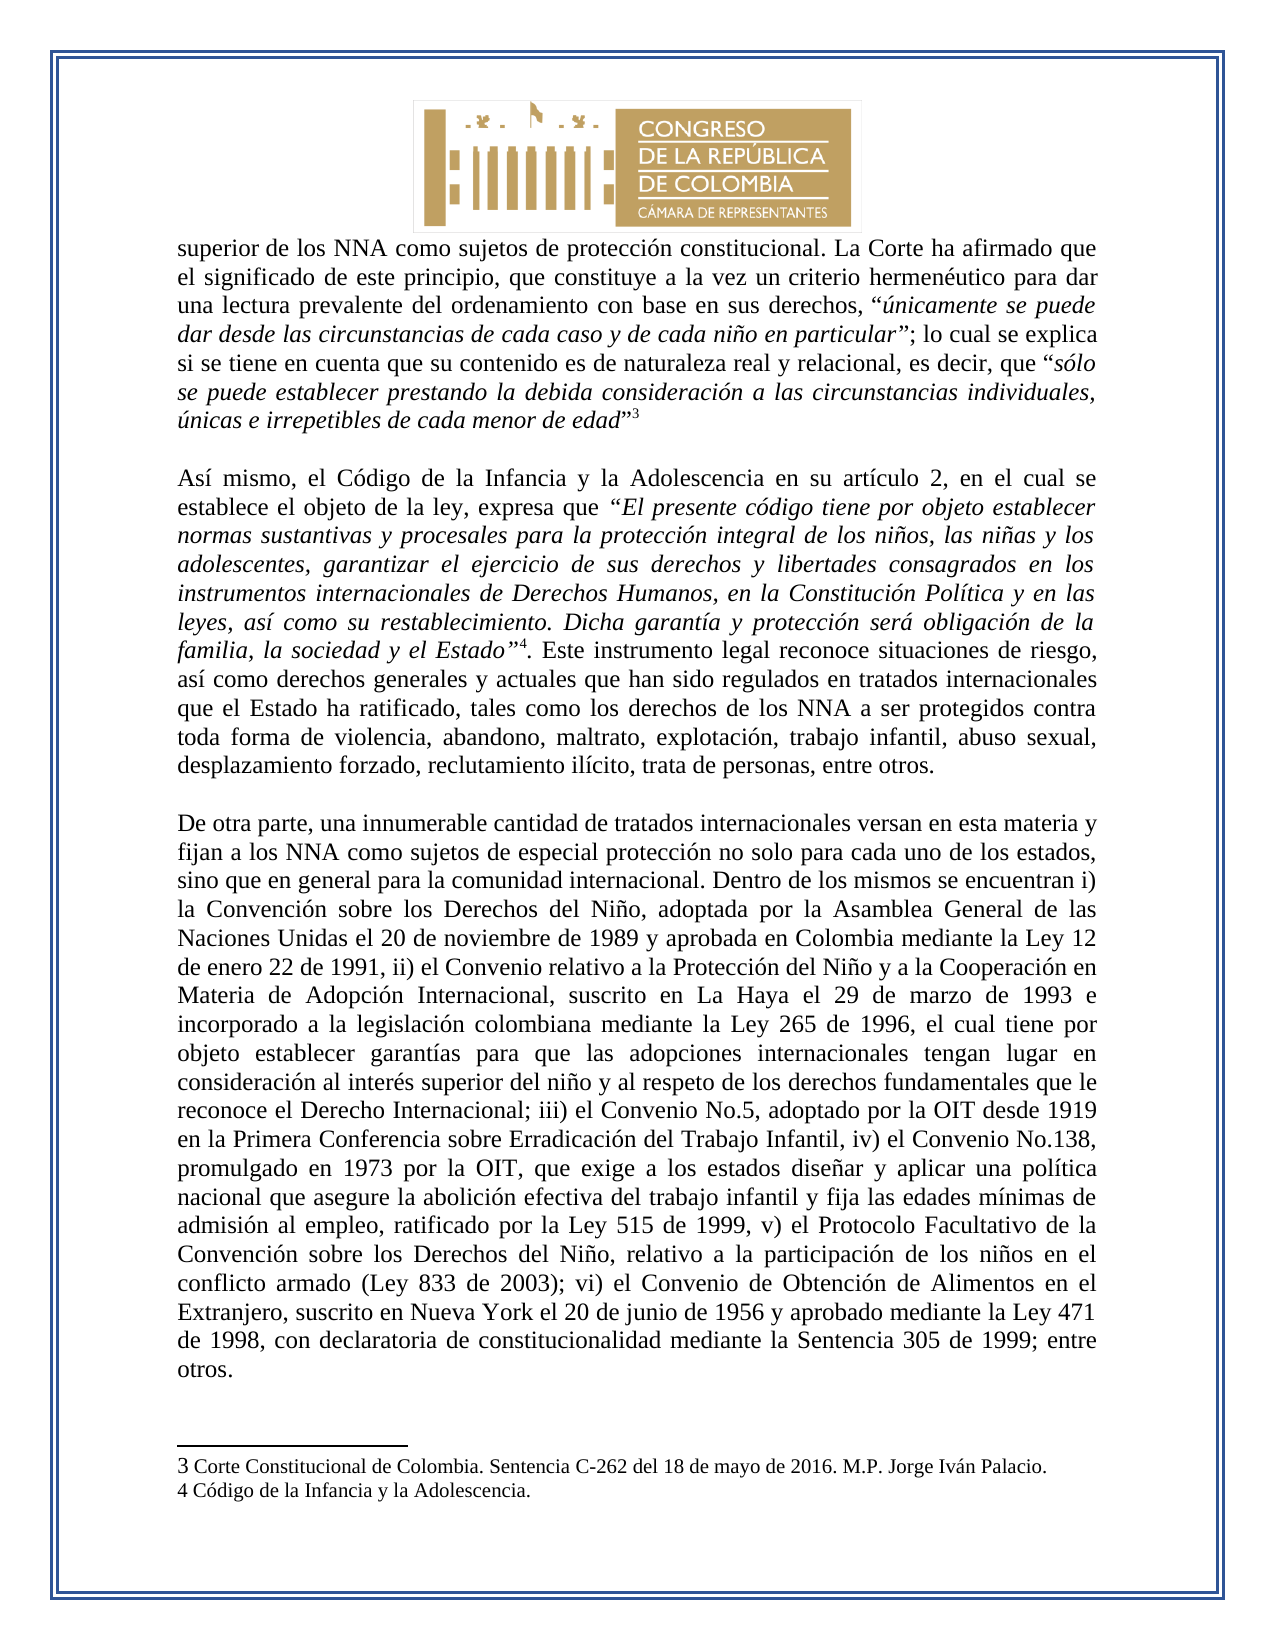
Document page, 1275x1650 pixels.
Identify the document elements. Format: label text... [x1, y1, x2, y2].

picture [413, 100, 862, 233]
text Así mismo, el Código de la Infancia y la Adolescencia en su artículo 2, en el cual se establece el objeto de la ley, expresa que “El presente código tiene por objeto establecer normas sustantivas y procesales para la protección integral de los niños, las niñas y los adolescentes, garantizar el ejercicio de sus derechos y libertades consagrados en los instrumentos internacionales de Derechos Humanos, en la Constitución Política y en las leyes, así como su restablecimiento. Dicha garantía y protección será obligación de la familia, la sociedad y el Estado”. Este instrumento legal reconoce situaciones de riesgo, así como derechos generales y actuales que han sido regulados en tratados internacionales que el Estado ha ratificado, tales como los derechos de los NNA a ser protegidos contra toda forma de violencia, abandono, maltrato, explotación, trabajo infantil, abuso sexual, desplazamiento forzado, reclutamiento ilícito, trata de personas, entre otros. [177, 463, 1098, 779]
text De otra parte, una innumerable cantidad de tratados internacionales versan en esta materia y fijan a los NNA como sujetos de especial protección no solo para cada uno de los estados, sino que en general para la comunidad internacional. Dentro de los mismos se encuentran i) la Convención sobre los Derechos del Niño, adoptada por la Asamblea General de las Naciones Unidas el 20 de noviembre de 1989 y aprobada en Colombia mediante la Ley 12 de enero 22 de 1991, ii) el Convenio relativo a la Protección del Niño y a la Cooperación en Materia de Adopción Internacional, suscrito en La Haya el 29 de marzo de 1993 e incorporado a la legislación colombiana mediante la Ley 265 de 1996, el cual tiene por objeto establecer garantías para que las adopciones internacionales tengan lugar en consideración al interés superior del niño y al respeto de los derechos fundamentales que le reconoce el Derecho Internacional; iii) el Convenio No.5, adoptado por la OIT desde 1919 en la Primera Conferencia sobre Erradicación del Trabajo Infantil, iv) el Convenio No.138, promulgado en 1973 por la OIT, que exige a los estados diseñar y aplicar una política nacional que asegure la abolición efectiva del trabajo infantil y fija las edades mínimas de admisión al empleo, ratificado por la Ley 515 de 1999, v) el Protocolo Facultativo de la Convención sobre los Derechos del Niño, relativo a la participación de los niños en el conflicto armado (Ley 833 de 2003); vi) el Convenio de Obtención de Alimentos en el Extranjero, suscrito en Nueva York el 20 de junio de 1956 y aprobado mediante la Ley 471 de 1998, con declaratoria de constitucionalidad mediante la Sentencia 305 de 1999; entre otros. [177, 808, 1098, 1383]
